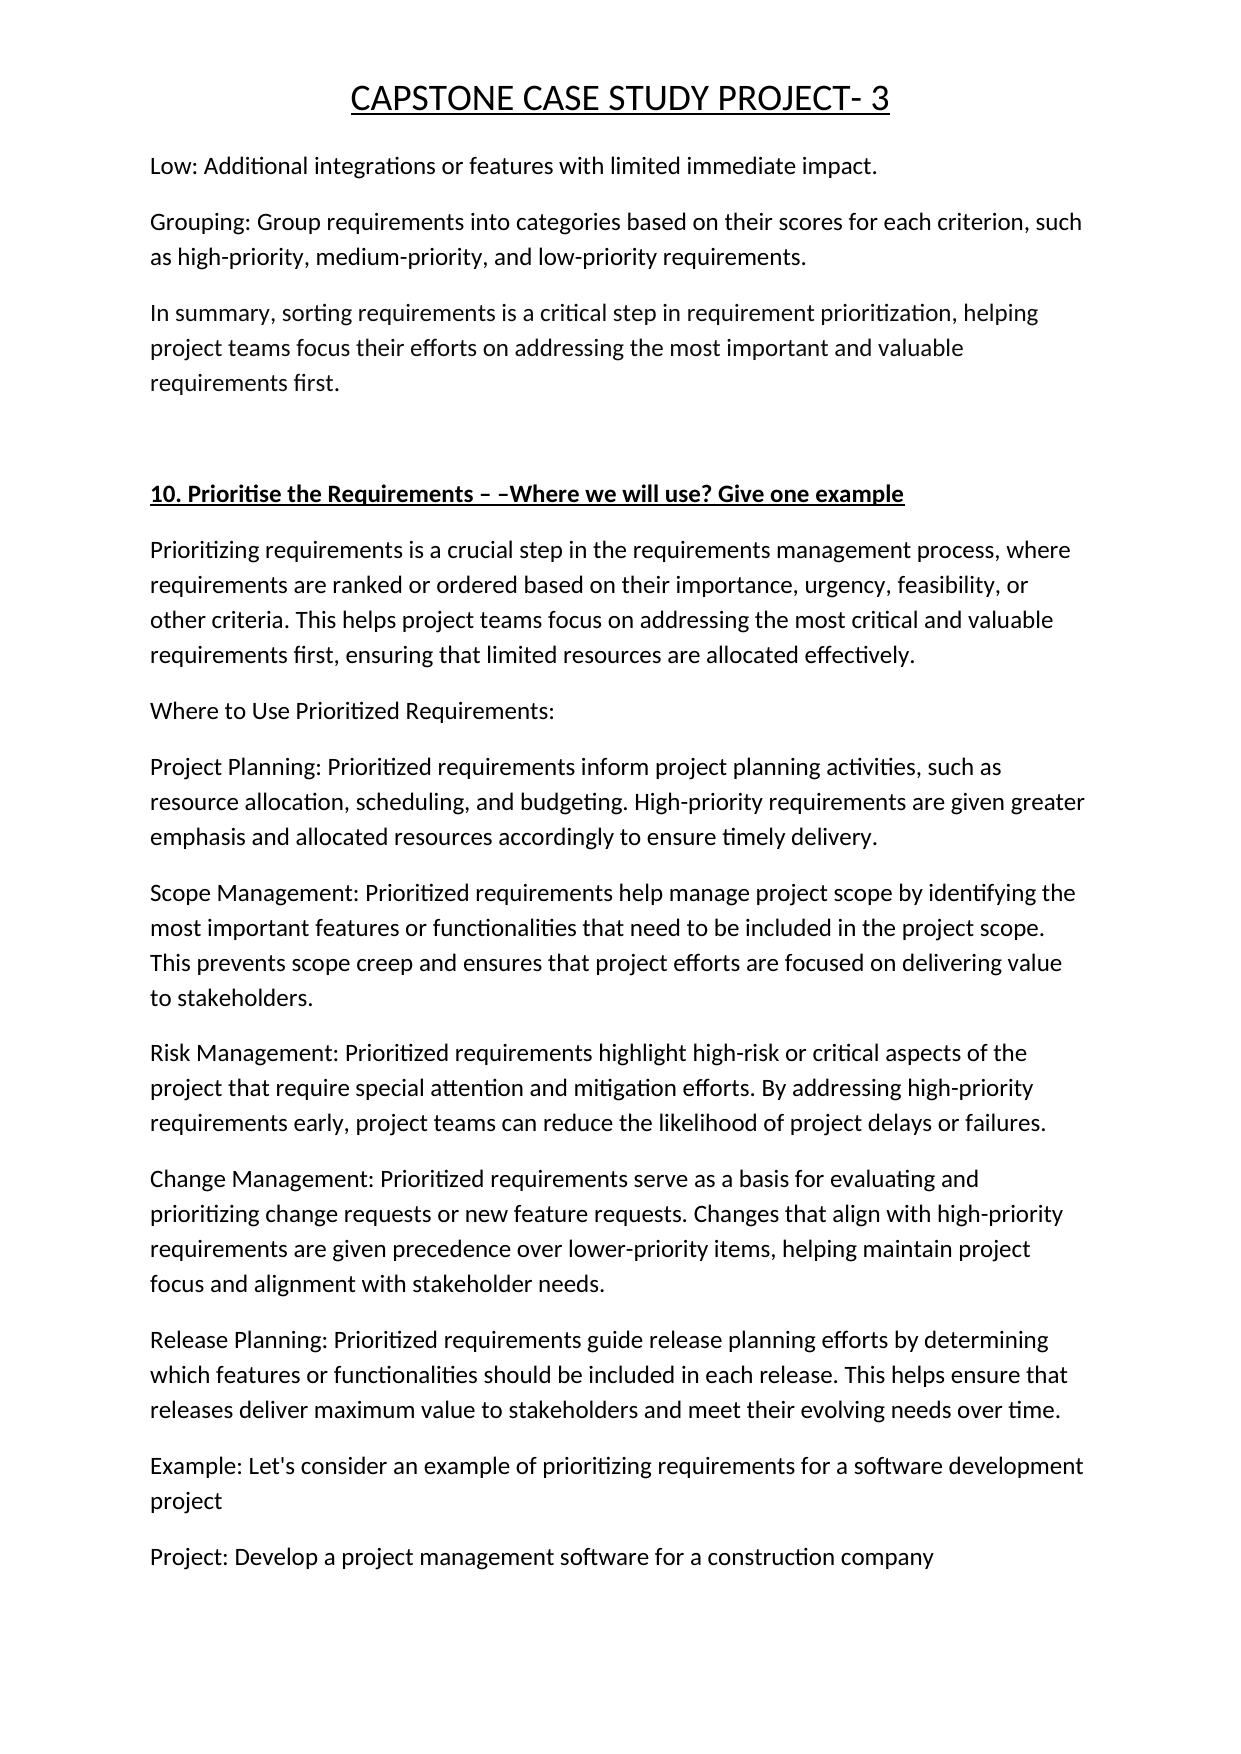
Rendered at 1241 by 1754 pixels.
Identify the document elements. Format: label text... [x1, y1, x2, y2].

text Risk Management: Prioritized requirements highlight high-risk or critical aspects of the project that require special attention and mitigation efforts. By addressing high-priority requirements early, project teams can reduce the likelihood of project delays or failures. [150, 1037, 1090, 1138]
text Example: Let's consider an example of prioritizing requirements for a software development project [150, 1450, 1090, 1516]
text Where to Use Prioritized Requirements: [150, 695, 1090, 726]
text Project: Develop a project management software for a construction company [150, 1541, 1090, 1571]
text Grouping: Group requirements into categories based on their scores for each criterion, such as high-priority, medium-priority, and low-priority requirements. [150, 206, 1090, 271]
text Change Management: Prioritized requirements serve as a basis for evaluating and prioritizing change requests or new feature requests. Changes that align with high-priority requirements are given precedence over lower-priority items, helping maintain project focus and alignment with stakeholder needs. [150, 1163, 1090, 1299]
text Low: Additional integrations or features with limited immediate impact. [150, 150, 1090, 181]
text Project Planning: Prioritized requirements inform project planning activities, such as resource allocation, scheduling, and budgeting. High-priority requirements are given greater emphasis and allocated resources accordingly to ensure timely delivery. [150, 751, 1090, 851]
text In summary, sorting requirements is a critical step in requirement prioritization, helping project teams focus their efforts on addressing the most important and valuable requirements first. [150, 297, 1090, 397]
text 10. Prioritise the Requirements – –Where we will use? Give one example [150, 478, 1090, 509]
text Scope Management: Prioritized requirements help manage project scope by identifying the most important features or functionalities that need to be included in the project scope. This prevents scope creep and ensures that project efforts are focused on delivering value to stakeholders. [150, 877, 1090, 1012]
text Release Planning: Prioritized requirements guide release planning efforts by determining which features or functionalities should be included in each release. This helps ensure that releases deliver maximum value to stakeholders and meet their evolving needs over time. [150, 1324, 1090, 1425]
text Prioritizing requirements is a crucial step in the requirements management process, where requirements are ranked or ordered based on their importance, urgency, feasibility, or other criteria. This helps project teams focus on addressing the most critical and valuable requirements first, ensuring that limited resources are allocated effectively. [150, 534, 1090, 670]
